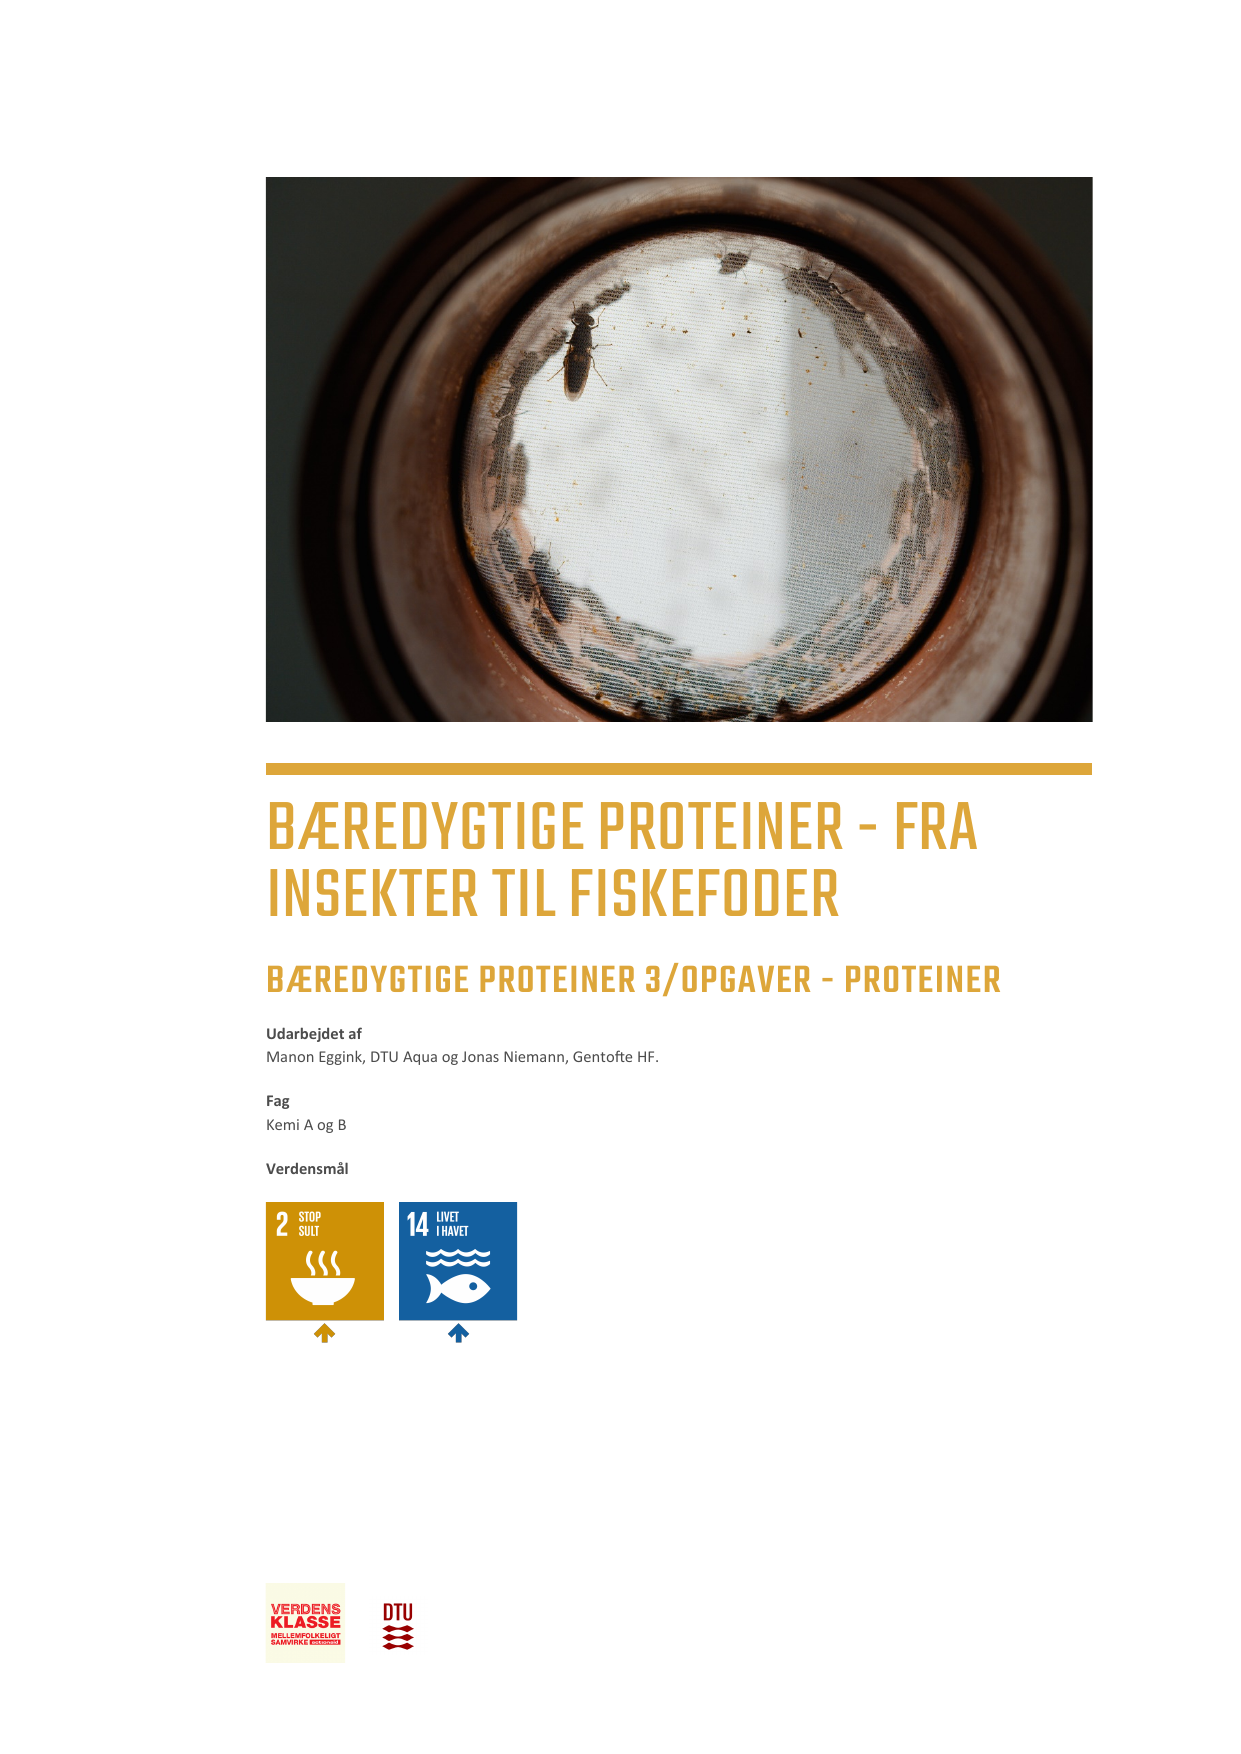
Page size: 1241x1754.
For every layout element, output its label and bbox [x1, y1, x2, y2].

picture [399, 1202, 518, 1344]
picture [265, 177, 1093, 722]
picture [265, 1583, 345, 1663]
picture [265, 1202, 384, 1344]
picture [368, 1596, 428, 1655]
